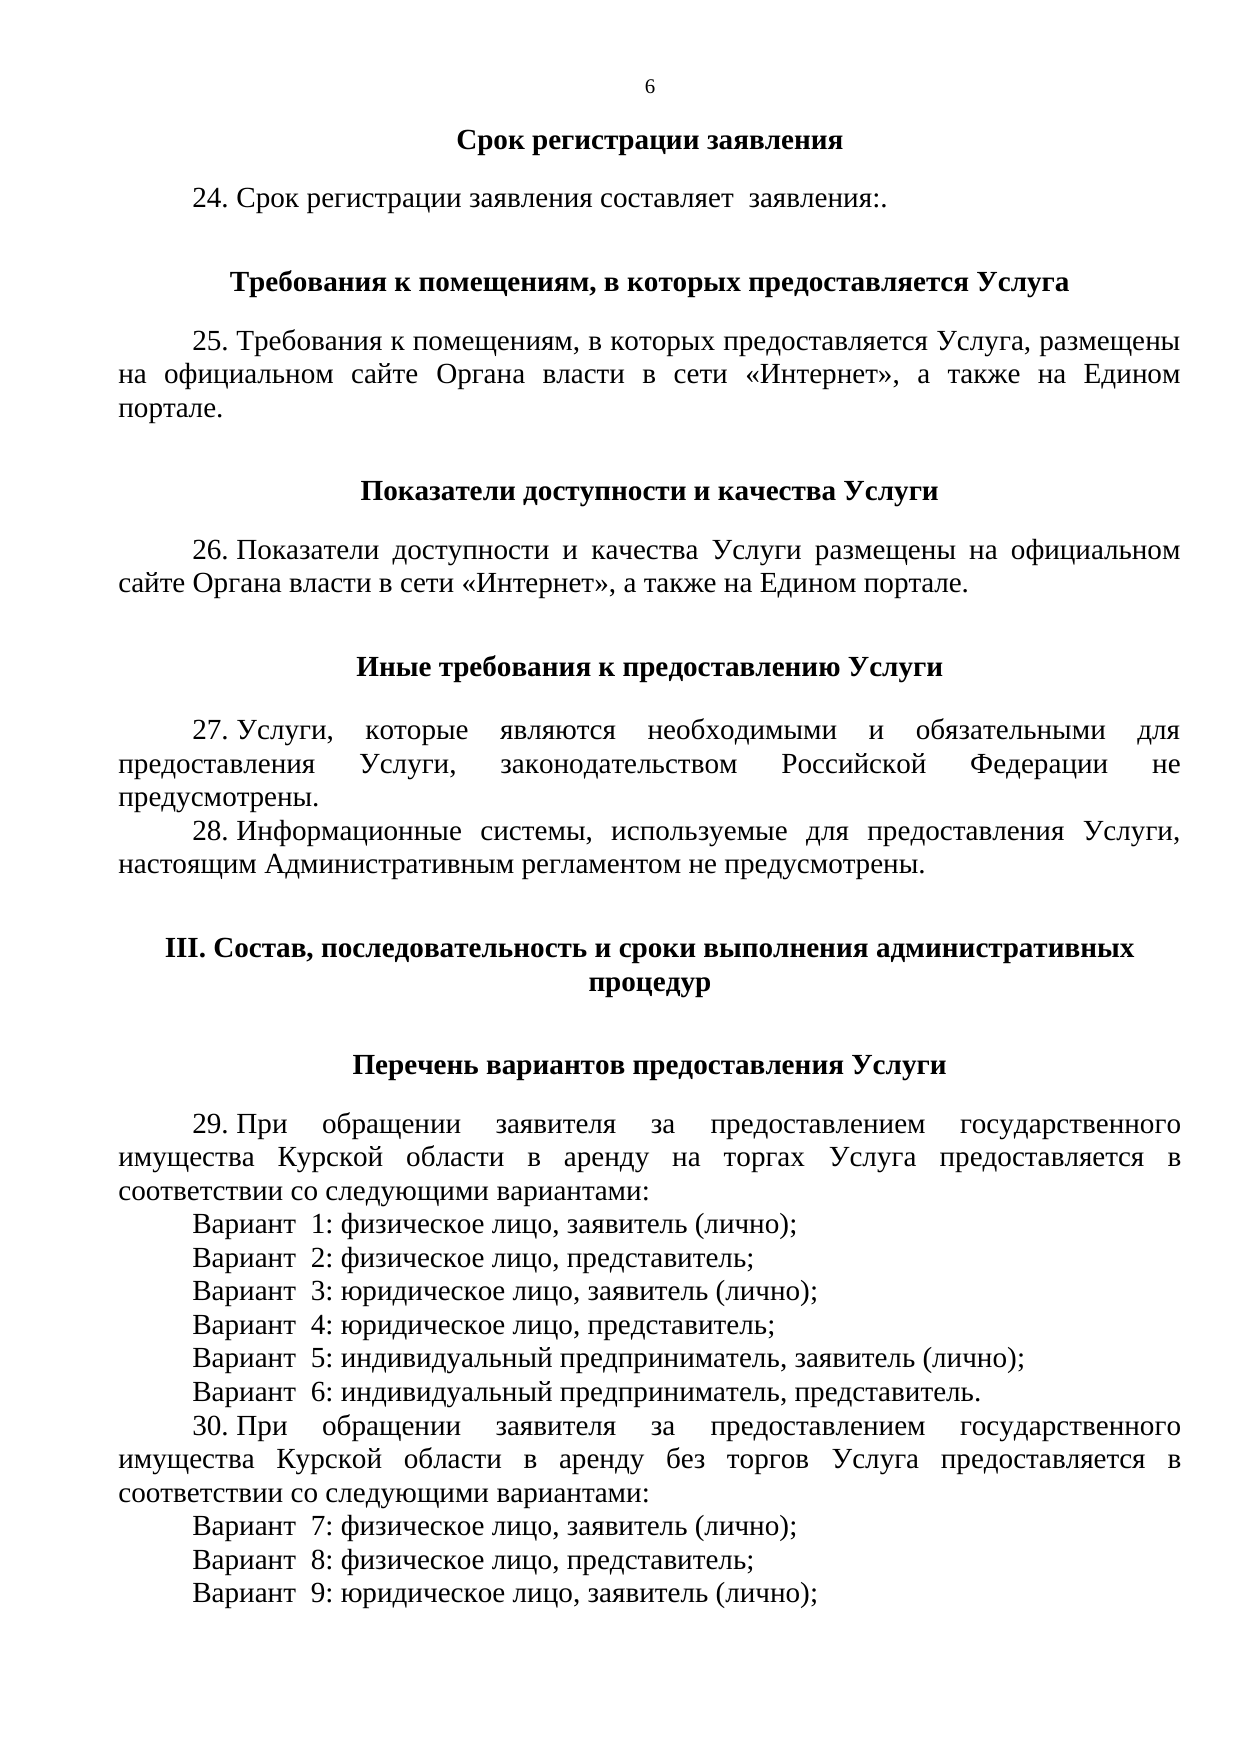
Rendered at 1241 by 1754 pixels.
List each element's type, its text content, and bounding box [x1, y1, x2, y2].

list Требования к помещениям, в которых предоставляется Услуга, размещены на официальном сайте Органа власти в сети «Интернет», а также на Едином портале. [118, 323, 1181, 423]
text Показатели доступности и качества Услуги [118, 473, 1181, 507]
text Вариант 6: индивидуальный предприниматель, представитель. [118, 1374, 1181, 1408]
text Иные требования к предоставлению Услуги [118, 649, 1181, 682]
text Вариант 3: юридическое лицо, заявитель (лично); [118, 1273, 1181, 1307]
text Вариант 9: юридическое лицо, заявитель (лично); [118, 1575, 1181, 1609]
list При обращении заявителя за предоставлением государственного имущества Курской области в аренду без торгов Услуга предоставляется в соответствии со следующими вариантами: [118, 1408, 1181, 1508]
list Срок регистрации заявления составляет заявления:. [118, 181, 1181, 214]
list Информационные системы, используемые для предоставления Услуги, настоящим Административным регламентом не предусмотрены. [118, 813, 1181, 880]
text Вариант 7: физическое лицо, заявитель (лично); [118, 1508, 1181, 1542]
list Показатели доступности и качества Услуги размещены на официальном сайте Органа власти в сети «Интернет», а также на Едином портале. [118, 532, 1181, 599]
text Вариант 1: физическое лицо, заявитель (лично); [118, 1206, 1181, 1240]
text III. Состав, последовательность и сроки выполнения административных процедур [118, 930, 1181, 997]
text Вариант 4: юридическое лицо, представитель; [118, 1307, 1181, 1341]
list При обращении заявителя за предоставлением государственного имущества Курской области в аренду на торгах Услуга предоставляется в соответствии со следующими вариантами: [118, 1106, 1181, 1206]
text Вариант 8: физическое лицо, представитель; [118, 1542, 1181, 1575]
list Услуги, которые являются необходимыми и обязательными для предоставления Услуги, законодательством Российской Федерации не предусмотрены. [118, 712, 1181, 813]
text Вариант 5: индивидуальный предприниматель, заявитель (лично); [118, 1341, 1181, 1374]
text Перечень вариантов предоставления Услуги [118, 1047, 1181, 1081]
text Срок регистрации заявления [118, 122, 1181, 156]
text Вариант 2: физическое лицо, представитель; [118, 1240, 1181, 1273]
text Требования к помещениям, в которых предоставляется Услуга [118, 264, 1181, 298]
